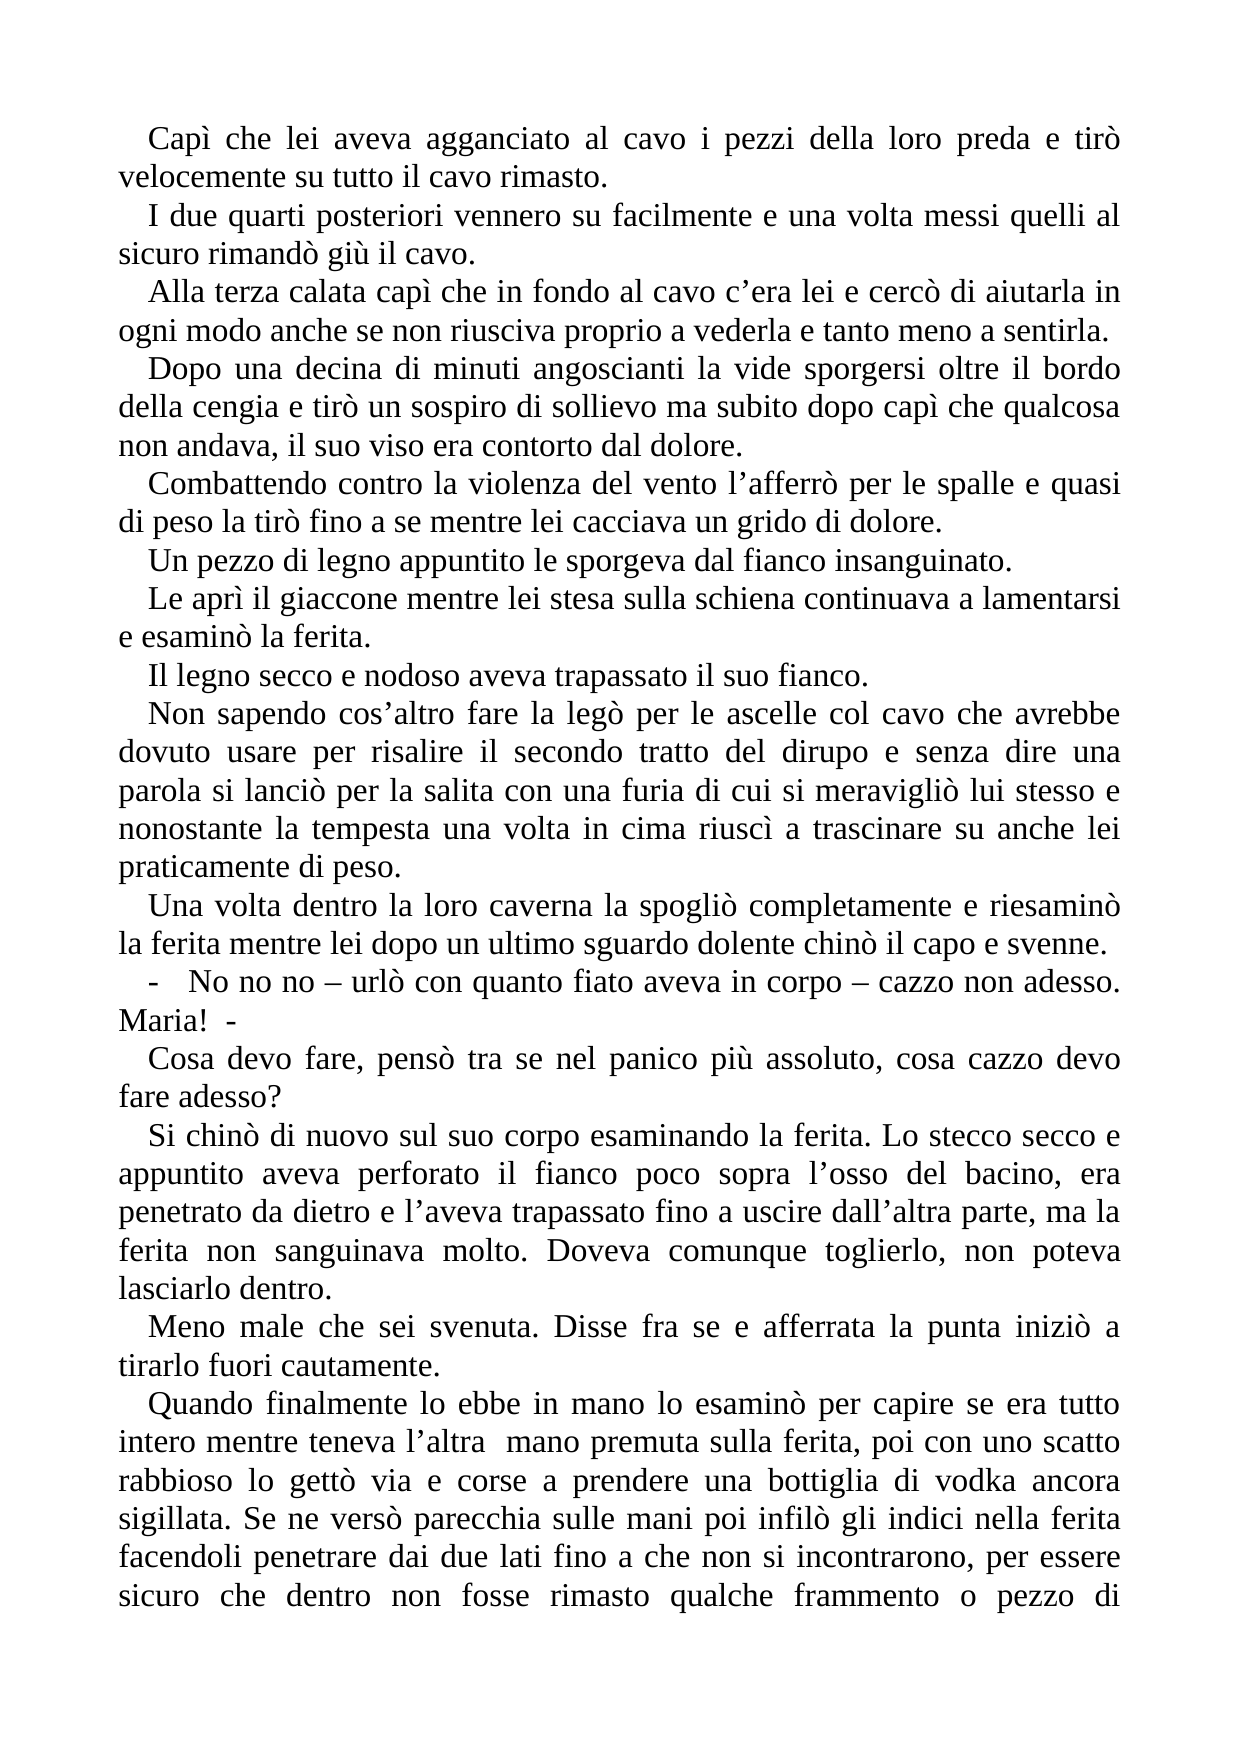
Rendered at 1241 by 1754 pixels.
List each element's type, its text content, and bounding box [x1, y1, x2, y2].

text Un pezzo di legno appuntito le sporgeva dal fianco insanguinato. [118, 540, 1122, 578]
text Non sapendo cos’altro fare la legò per le ascelle col cavo che avrebbe dovuto usare per risalire il secondo tratto del dirupo e senza dire una parola si lanciò per la salita con una furia di cui si meravigliò lui stesso e nonostante la tempesta una volta in cima riuscì a trascinare su anche lei praticamente di peso. [118, 693, 1122, 885]
text Le aprì il giaccone mentre lei stesa sulla schiena continuava a lamentarsi e esaminò la ferita. [118, 578, 1122, 655]
text Alla terza calata capì che in fondo al cavo c’era lei e cercò di aiutarla in ogni modo anche se non riusciva proprio a vederla e tanto meno a sentirla. [118, 271, 1122, 348]
text Capì che lei aveva agganciato al cavo i pezzi della loro preda e tirò velocemente su tutto il cavo rimasto. [118, 118, 1122, 195]
text Una volta dentro la loro caverna la spogliò completamente e riesaminò la ferita mentre lei dopo un ultimo sguardo dolente chinò il capo e svenne. [118, 885, 1122, 961]
text Cosa devo fare, pensò tra se nel panico più assoluto, cosa cazzo devo fare adesso? [118, 1038, 1122, 1115]
text Combattendo contro la violenza del vento l’afferrò per le spalle e quasi di peso la tirò fino a se mentre lei cacciava un grido di dolore. [118, 463, 1122, 540]
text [118, 1383, 1122, 1613]
text - No no no – urlò con quanto fiato aveva in corpo – cazzo non adesso. Maria! - [118, 961, 1122, 1038]
text I due quarti posteriori vennero su facilmente e una volta messi quelli al sicuro rimandò giù il cavo. [118, 195, 1122, 271]
text Dopo una decina di minuti angoscianti la vide sporgersi oltre il bordo della cengia e tirò un sospiro di sollievo ma subito dopo capì che qualcosa non andava, il suo viso era contorto dal dolore. [118, 348, 1122, 463]
text Si chinò di nuovo sul suo corpo esaminando la ferita. Lo stecco secco e appuntito aveva perforato il fianco poco sopra l’osso del bacino, era penetrato da dietro e l’aveva trapassato fino a uscire dall’altra parte, ma la ferita non sanguinava molto. Doveva comunque toglierlo, non poteva lasciarlo dentro. [118, 1115, 1122, 1306]
text Meno male che sei svenuta. Disse fra se e afferrata la punta iniziò a tirarlo fuori cautamente. [118, 1306, 1122, 1383]
text Il legno secco e nodoso aveva trapassato il suo fianco. [118, 655, 1122, 693]
